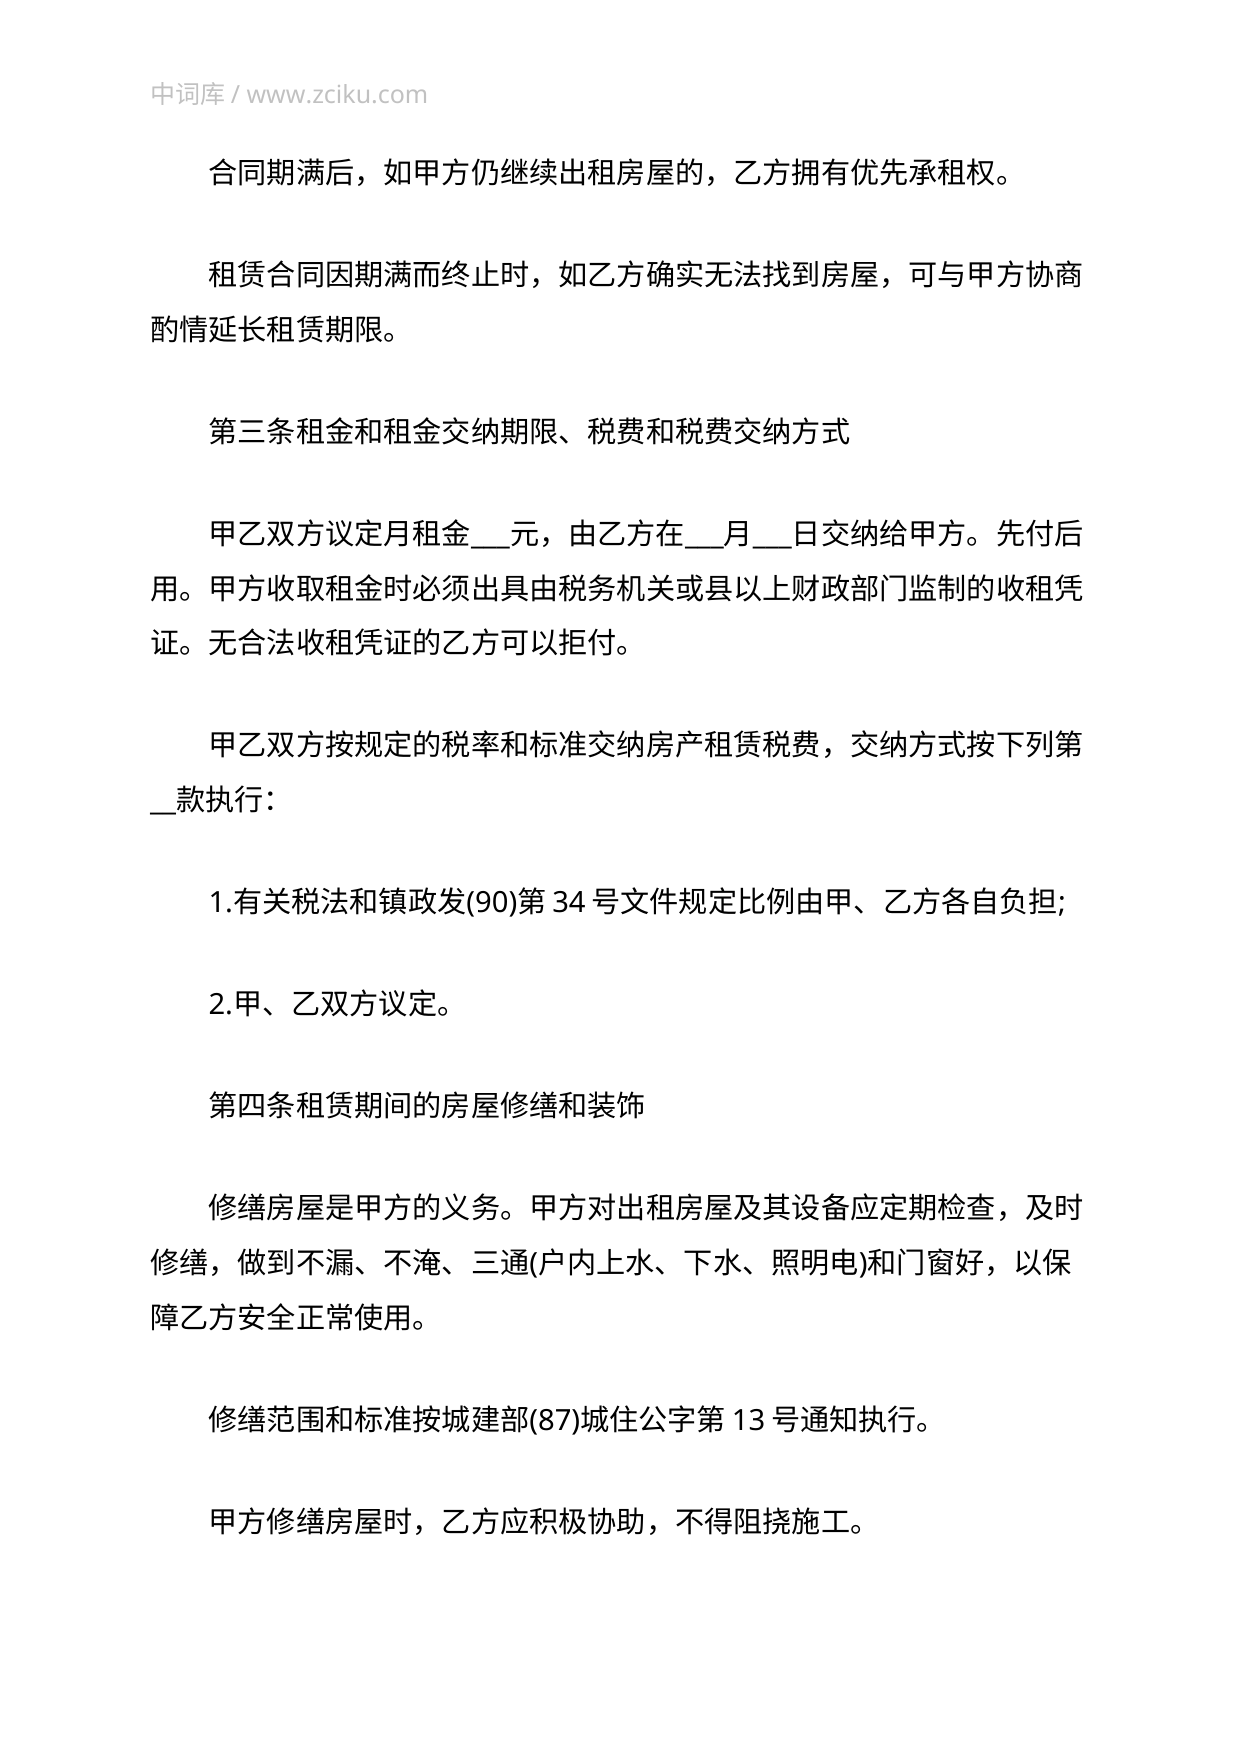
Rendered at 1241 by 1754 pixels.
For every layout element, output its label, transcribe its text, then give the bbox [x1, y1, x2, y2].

text 合同期满后，如甲方仍继续出租房屋的，乙方拥有优先承租权。 [150, 150, 1090, 192]
text 修缮房屋是甲方的义务。甲方对出租房屋及其设备应定期检查，及时修缮，做到不漏、不淹、三通(户内上水、下水、照明电)和门窗好，以保障乙方安全正常使用。 [150, 1184, 1090, 1337]
text 第三条租金和租金交纳期限、税费和税费交纳方式 [150, 408, 1090, 451]
text 甲乙双方议定月租金___元，由乙方在___月___日交纳给甲方。先付后用。甲方收取租金时必须出具由税务机关或县以上财政部门监制的收租凭证。无合法收租凭证的乙方可以拒付。 [150, 510, 1090, 662]
text 修缮范围和标准按城建部(87)城住公字第13号通知执行。 [150, 1396, 1090, 1438]
text 2.甲、乙双方议定。 [150, 981, 1090, 1023]
text 甲方修缮房屋时，乙方应积极协助，不得阻挠施工。 [150, 1498, 1090, 1540]
text 甲乙双方按规定的税率和标准交纳房产租赁税费，交纳方式按下列第__款执行： [150, 722, 1090, 819]
text 1.有关税法和镇政发(90)第34号文件规定比例由甲、乙方各自负担; [150, 879, 1090, 921]
text 第四条租赁期间的房屋修缮和装饰 [150, 1083, 1090, 1125]
text 租赁合同因期满而终止时，如乙方确实无法找到房屋，可与甲方协商酌情延长租赁期限。 [150, 252, 1090, 349]
